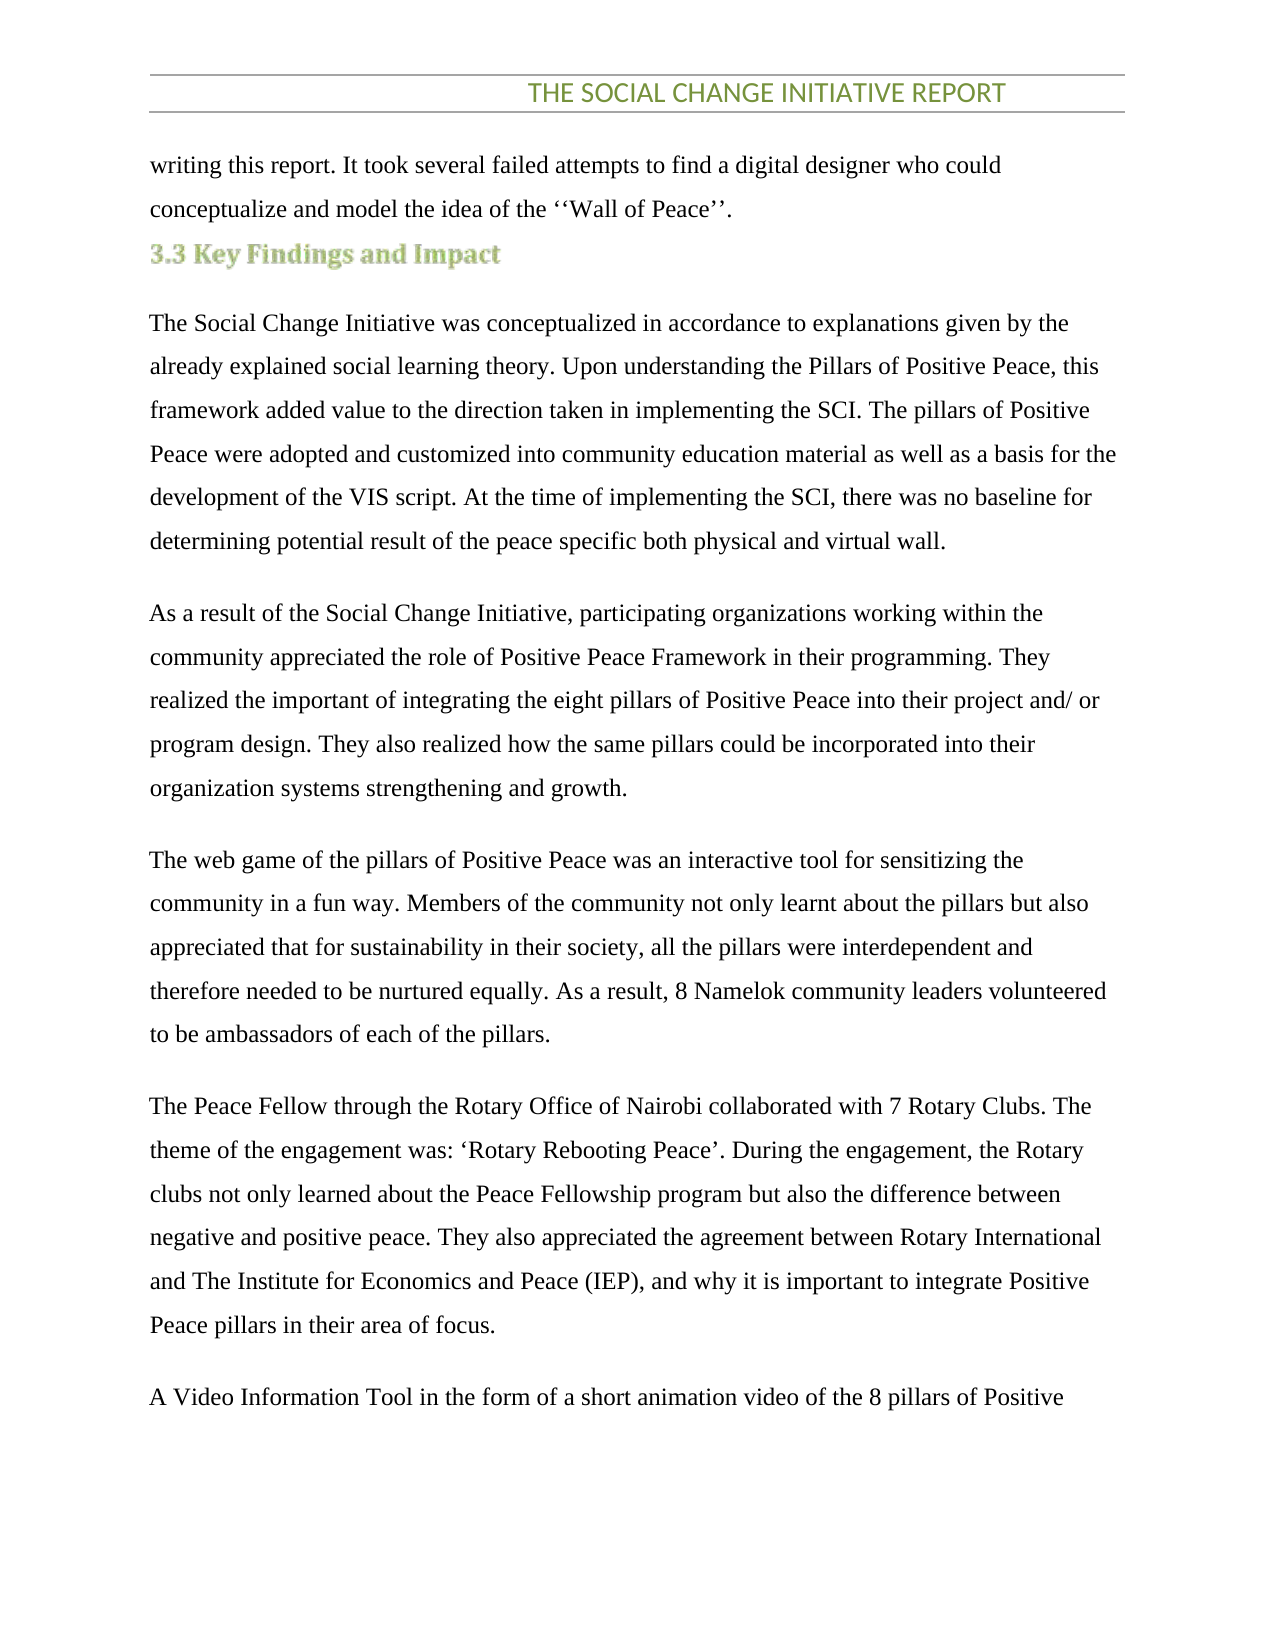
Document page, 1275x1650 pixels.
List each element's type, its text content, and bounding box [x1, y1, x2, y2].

text As a result of the Social Change Initiative, participating organizations working within the community appreciated the role of Positive Peace Framework in their programming. They realized the important of integrating the eight pillars of Positive Peace into their project and/ or program design. They also realized how the same pillars could be incorporated into their organization systems strengthening and growth. [148, 598, 1125, 801]
text A Video Information Tool in the form of a short animation video of the 8 pillars of Positive [148, 1382, 1125, 1411]
text The Social Change Initiative was conceptualized in accordance to explanations given by the already explained social learning theory. Upon understanding the Pillars of Positive Peace, this framework added value to the direction taken in implementing the SCI. The pillars of Positive Peace were adopted and customized into community education material as well as a basis for the development of the VIS script. At the time of implementing the SCI, there was no baseline for determining potential result of the peace specific both physical and virtual wall. [148, 308, 1125, 555]
text The Peace Fellow through the Rotary Office of Nairobi collaborated with 7 Rotary Clubs. The theme of the engagement was: ‘Rotary Rebooting Peace’. During the engagement, the Rotary clubs not only learned about the Peace Fellowship program but also the difference between negative and positive peace. They also appreciated the agreement between Rotary International and The Institute for Economics and Peace (IEP), and why it is important to integrate Positive Peace pillars in their area of focus. [148, 1091, 1125, 1338]
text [148, 150, 1125, 222]
picture [151, 243, 502, 270]
text The web game of the pillars of Positive Peace was an interactive tool for sensitizing the community in a fun way. Members of the community not only learnt about the pillars but also appreciated that for sustainability in their society, all the pillars were interdependent and therefore needed to be nurtured equally. As a result, 8 Namelok community leaders volunteered to be ambassadors of each of the pillars. [148, 845, 1125, 1048]
